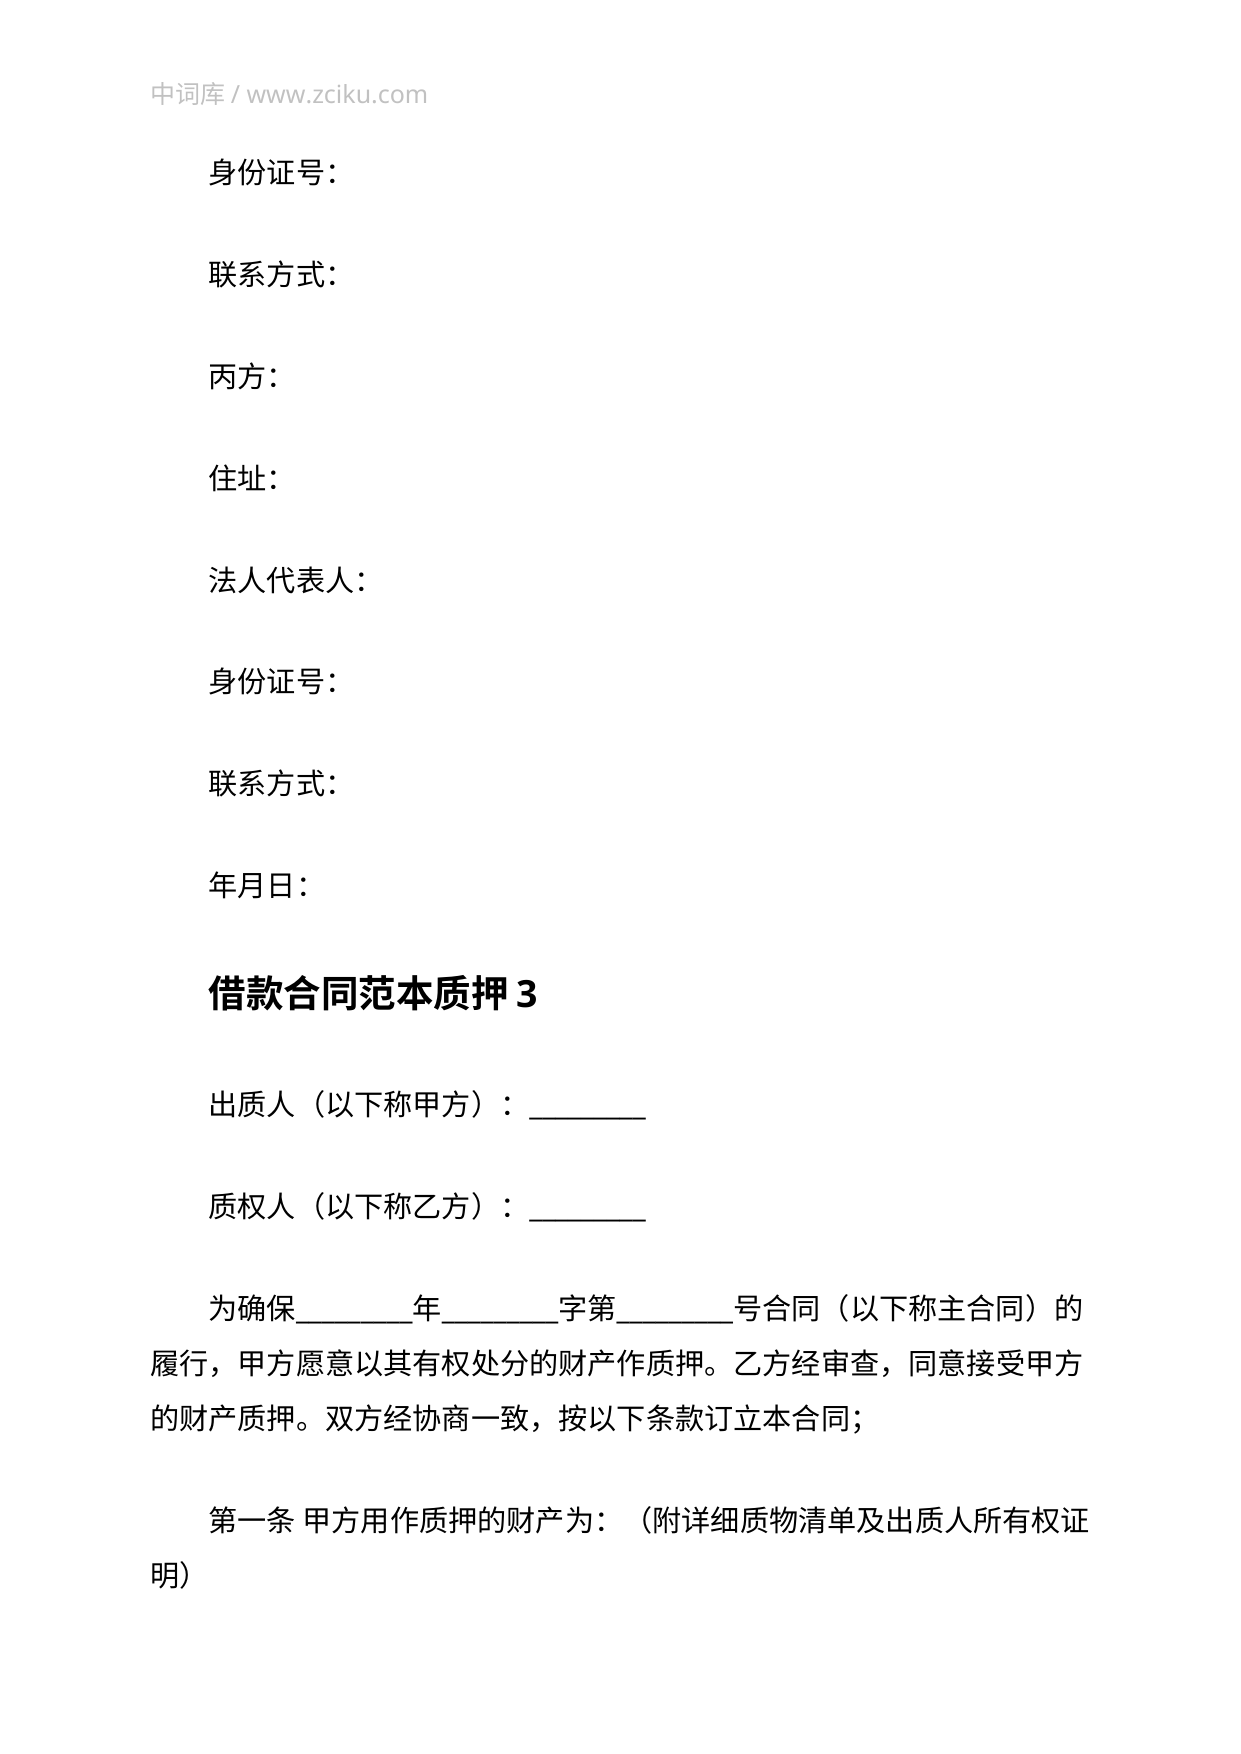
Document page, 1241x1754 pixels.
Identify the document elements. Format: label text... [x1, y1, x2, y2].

text 法人代表人： [150, 557, 1090, 599]
text 为确保_________年_________字第_________号合同（以下称主合同）的履行，甲方愿意以其有权处分的财产作质押。乙方经审查，同意接受甲方的财产质押。双方经协商一致，按以下条款订立本合同； [150, 1286, 1090, 1438]
text 质权人（以下称乙方）：_________ [150, 1184, 1090, 1226]
text 年月日： [150, 862, 1090, 905]
text 身份证号： [150, 150, 1090, 192]
text 借款合同范本质押3 [150, 964, 1090, 1019]
text 联系方式： [150, 761, 1090, 803]
text 丙方： [150, 353, 1090, 396]
text 出质人（以下称甲方）：_________ [150, 1082, 1090, 1124]
text 第一条 甲方用作质押的财产为：（附详细质物清单及出质人所有权证明） [150, 1497, 1090, 1594]
text 联系方式： [150, 252, 1090, 294]
text 住址： [150, 455, 1090, 498]
text 身份证号： [150, 659, 1090, 701]
